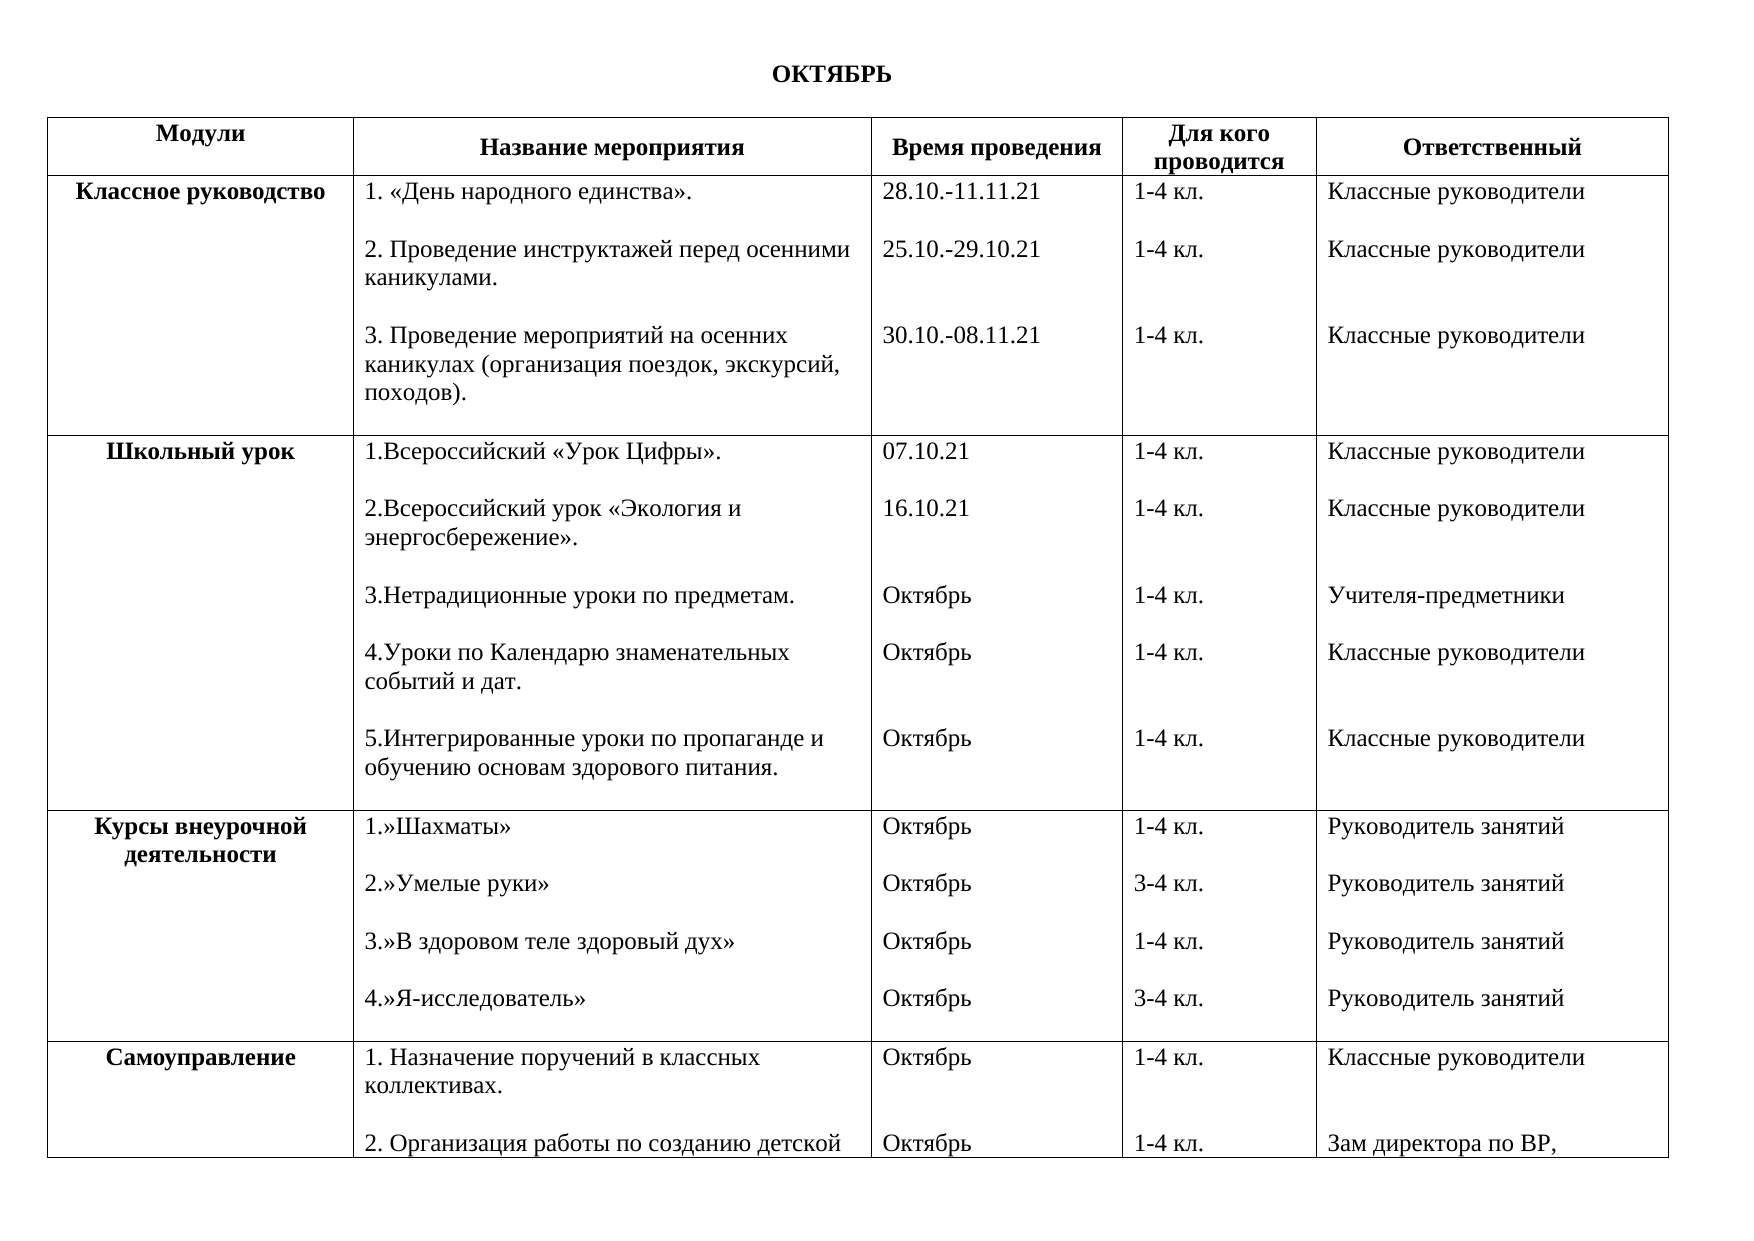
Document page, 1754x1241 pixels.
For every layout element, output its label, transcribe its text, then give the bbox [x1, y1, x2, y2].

table_cell 1.Всероссийский «Урок Цифры». 2.Всероссийский урок «Экология и энергосбережение». 3.Нетрадиционные уроки по предметам. 4.Уроки по Календарю знаменательных событий и дат. 5.Интегрированные уроки по пропаганде и обучению основам здорового питания. [354, 436, 871, 810]
table_header Модули [48, 118, 353, 175]
table_header Для кого проводится [1123, 118, 1316, 175]
table_header Время проведения [872, 118, 1122, 175]
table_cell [1317, 1042, 1668, 1157]
table_cell Курсы внеурочной деятельности [48, 811, 353, 1041]
table_cell 28.10.-11.11.21 25.10.-29.10.21 30.10.-08.11.21 [872, 176, 1122, 435]
table_cell 07.10.21 16.10.21 Октябрь Октябрь Октябрь [872, 436, 1122, 810]
table_cell Октябрь Октябрь Октябрь Октябрь [872, 811, 1122, 1041]
table_cell 1-4 кл. 1-4 кл. 1-4 кл. 1-4 кл. 1-4 кл. [1123, 436, 1316, 810]
table_cell 1.»Шахматы» 2.»Умелые руки» 3.»В здоровом теле здоровый дух» 4.»Я-исследователь» [354, 811, 871, 1041]
table_cell Классные руководители Классные руководители Учителя-предметники Классные руководители Классные руководители [1317, 436, 1668, 810]
table_cell Руководитель занятий Руководитель занятий Руководитель занятий Руководитель занятий [1317, 811, 1668, 1041]
table_cell 1-4 кл. 1-4 кл. 1-4 кл. [1123, 176, 1316, 435]
table_cell Самоуправление [48, 1042, 353, 1157]
table_header Ответственный [1317, 118, 1668, 175]
table_cell Классные руководители Классные руководители Классные руководители [1317, 176, 1668, 435]
table_cell Классное руководство [48, 176, 353, 435]
table_cell Школьный урок [48, 436, 353, 810]
table_header Название мероприятия [354, 118, 871, 175]
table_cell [354, 1042, 871, 1157]
table_cell 1. «День народного единства». 2. Проведение инструктажей перед осенними каникулами. 3. Проведение мероприятий на осенних каникулах (организация поездок, экскурсий, походов). [354, 176, 871, 435]
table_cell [872, 1042, 1122, 1157]
text ОКТЯБРЬ [59, 59, 1695, 88]
table_cell 1-4 кл. 3-4 кл. 1-4 кл. 3-4 кл. [1123, 811, 1316, 1041]
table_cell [1123, 1042, 1316, 1157]
